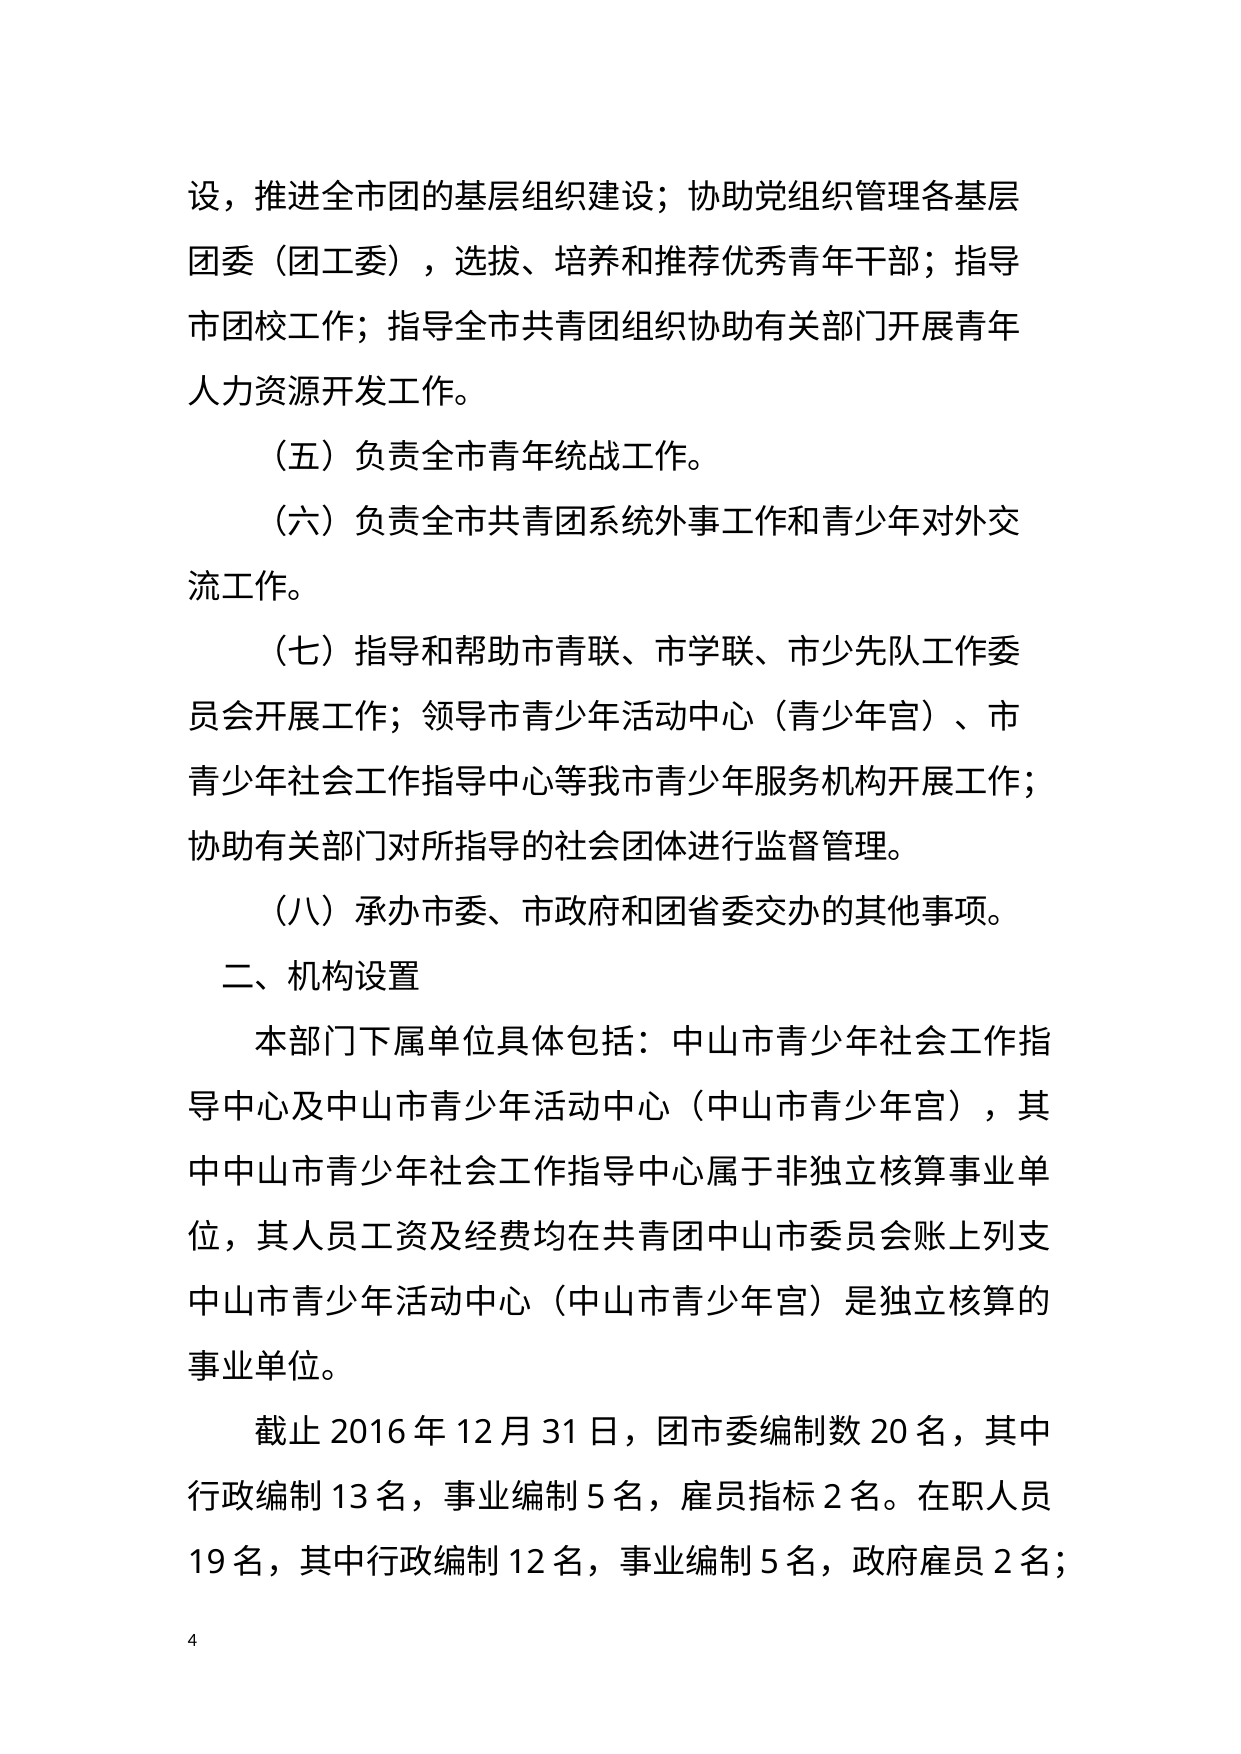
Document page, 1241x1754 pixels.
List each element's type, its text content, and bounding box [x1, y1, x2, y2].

text （六）负责全市共青团系统外事工作和青少年对外交流工作。 [187, 487, 1053, 617]
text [187, 1397, 1053, 1592]
text 二、机构设置 [187, 942, 1053, 1007]
text （五）负责全市青年统战工作。 [187, 422, 1053, 487]
list 本部门下属单位具体包括：中山市青少年社会工作指导中心及中山市青少年活动中心（中山市青少年宫），其中中山市青少年社会工作指导中心属于非独立核算事业单位，其人员工资及经费均在共青团中山市委员会账上列支；中山市青少年活动中心（中山市青少年宫）是独立核算的事业单位。 [187, 1007, 1053, 1397]
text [187, 162, 1053, 422]
text （八）承办市委、市政府和团省委交办的其他事项。 [187, 877, 1053, 942]
text （七）指导和帮助市青联、市学联、市少先队工作委员会开展工作；领导市青少年活动中心（青少年宫）、市青少年社会工作指导中心等我市青少年服务机构开展工作；协助有关部门对所指导的社会团体进行监督管理。 [187, 617, 1053, 877]
